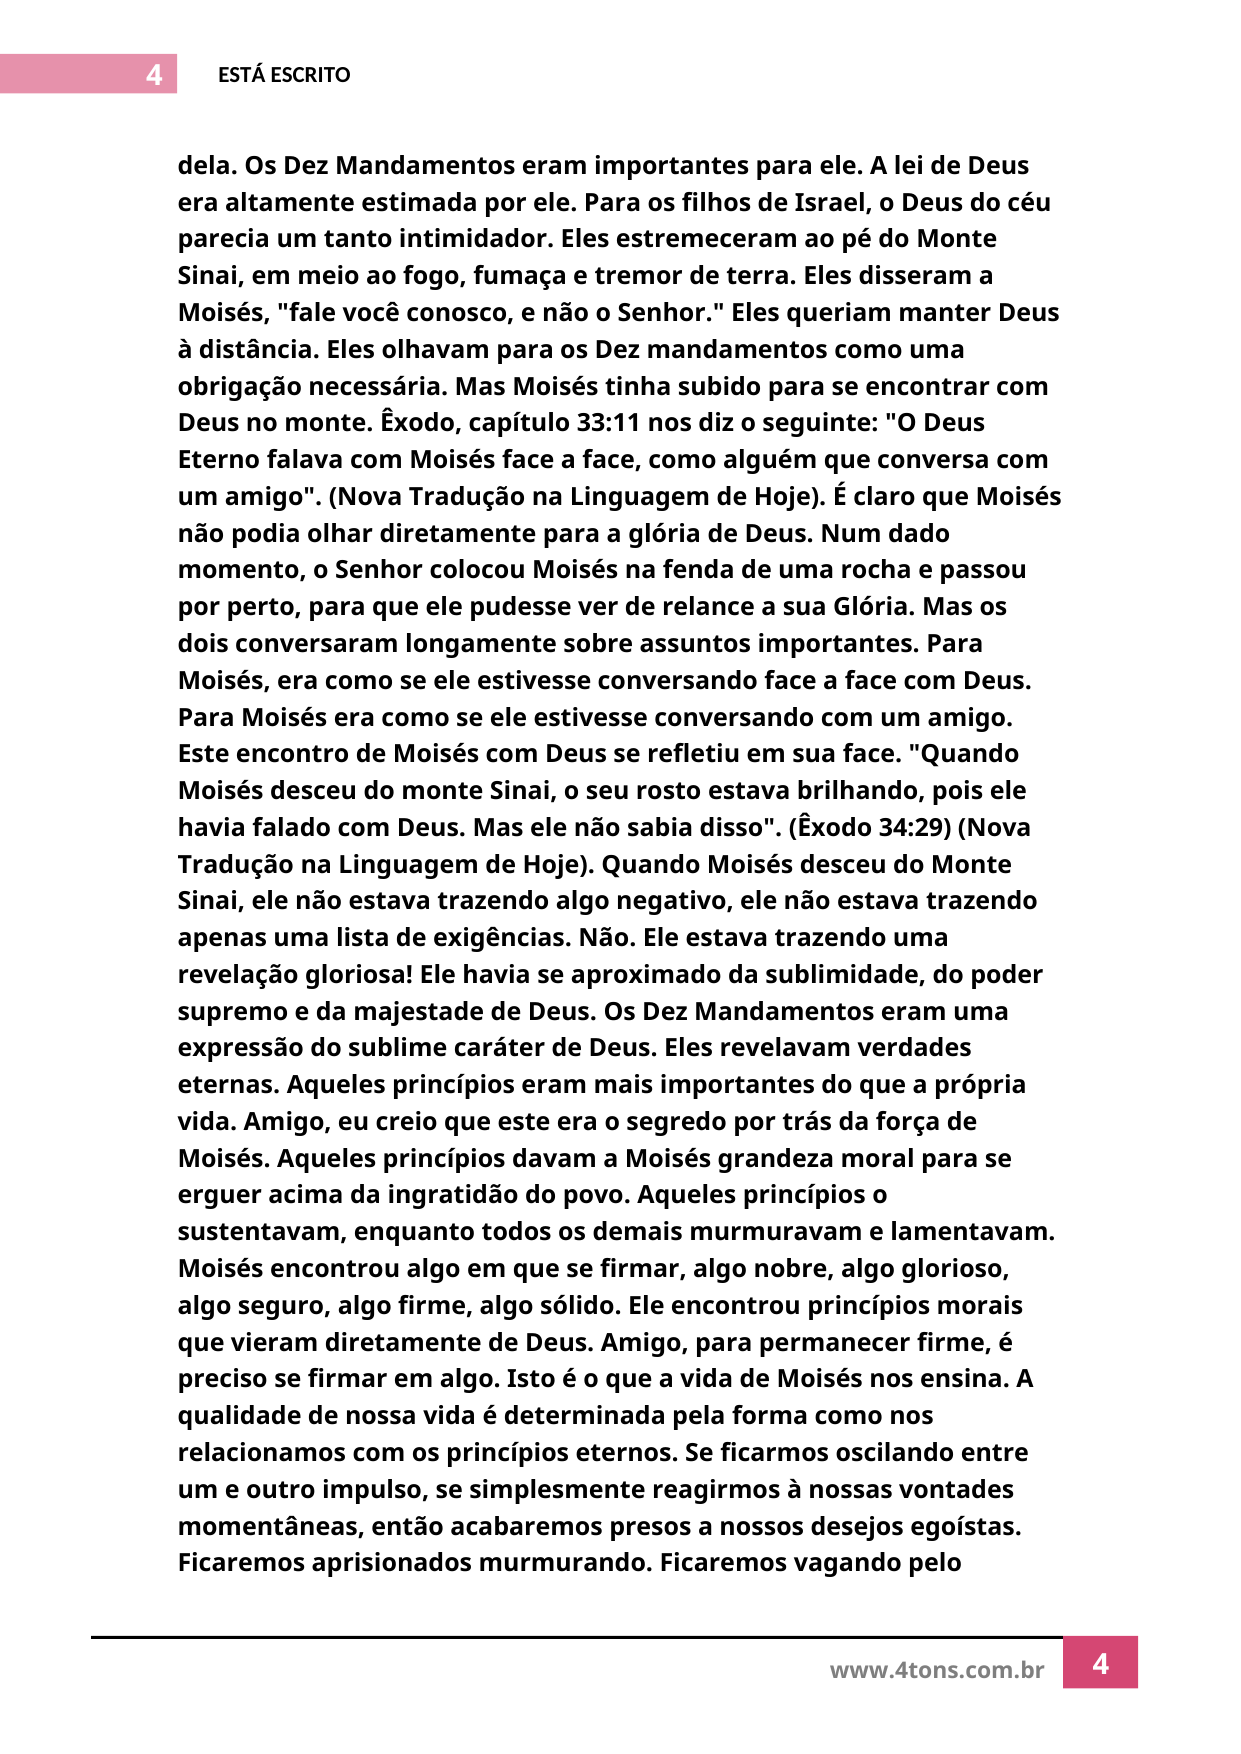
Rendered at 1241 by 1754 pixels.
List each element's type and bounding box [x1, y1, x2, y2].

text [177, 148, 1063, 1579]
